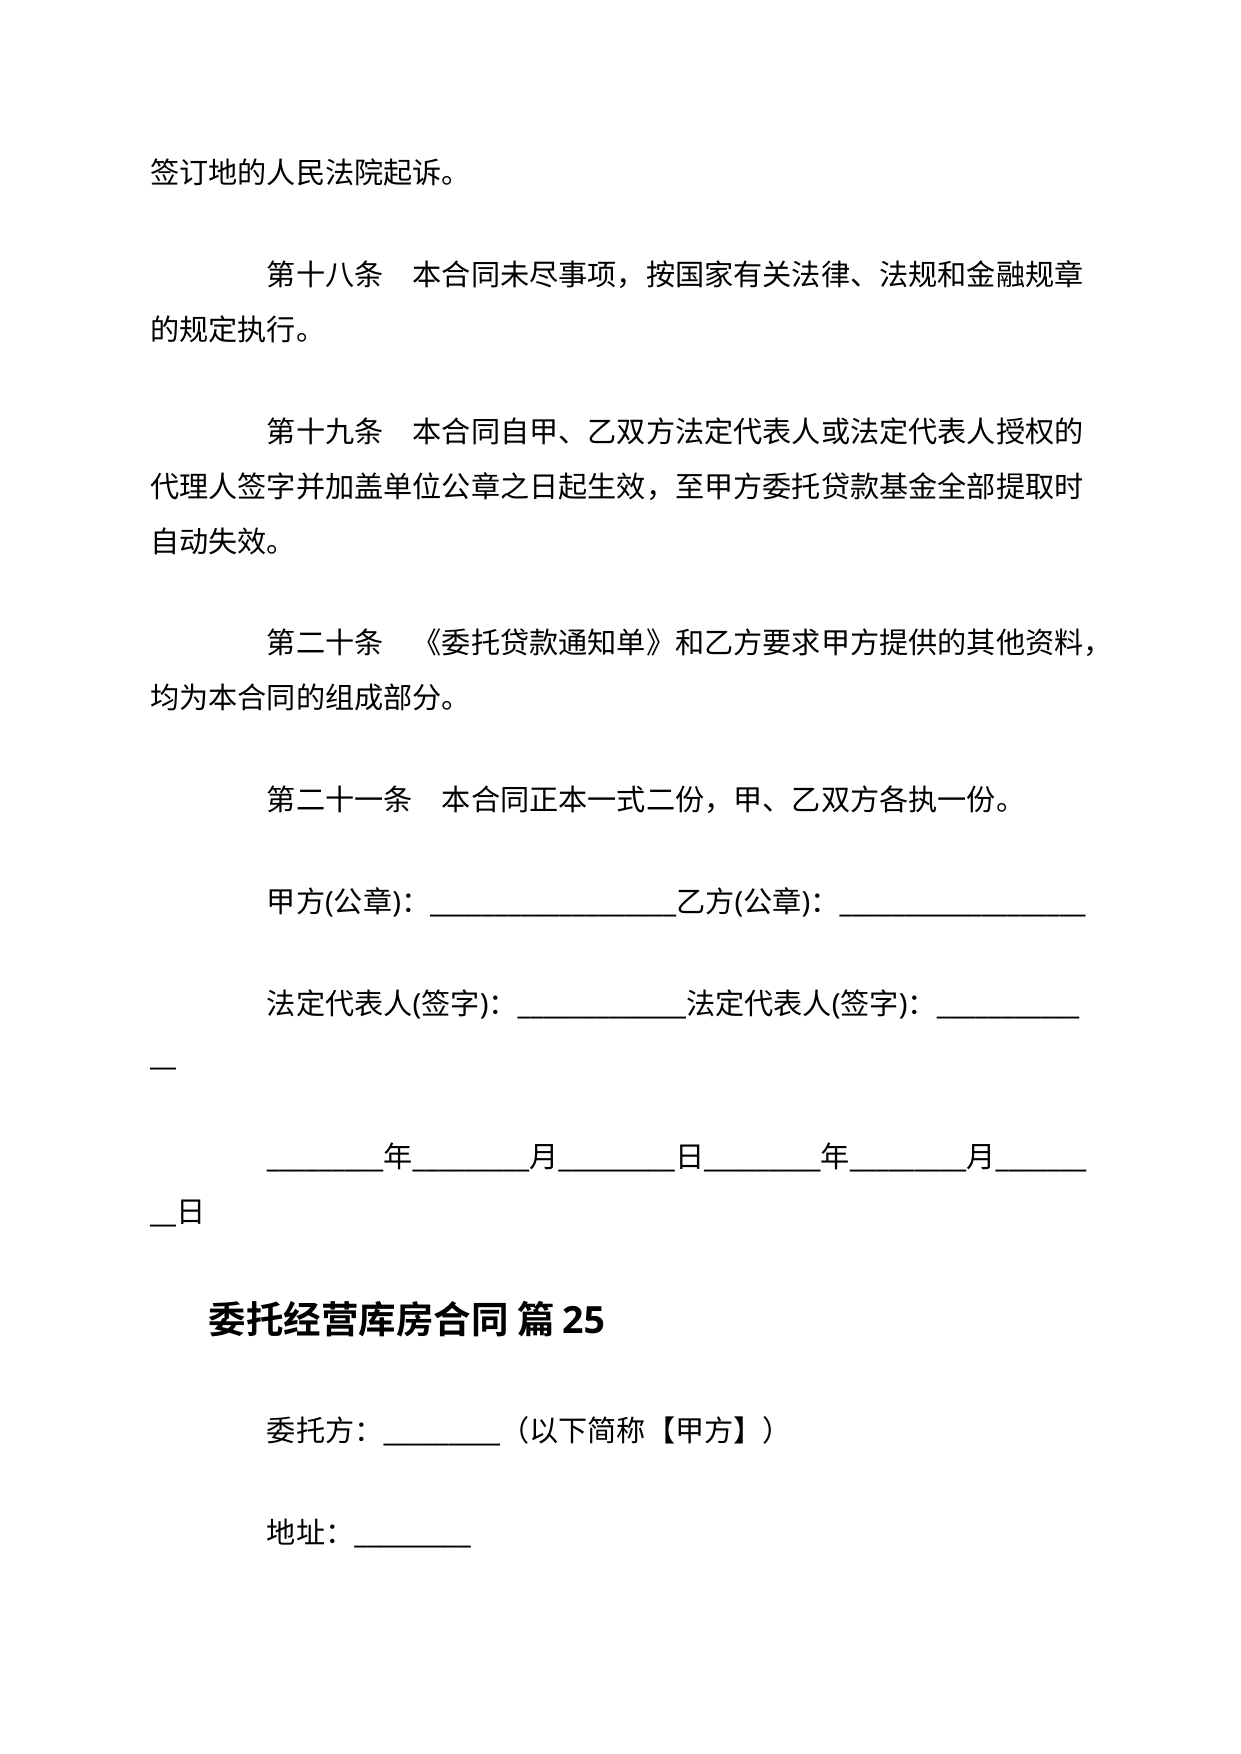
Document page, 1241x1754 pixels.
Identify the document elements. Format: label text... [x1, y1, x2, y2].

text _________年_________月_________日_________年_________月_________日 [150, 1133, 1090, 1231]
text 第十八条 本合同未尽事项，按国家有关法律、法规和金融规章的规定执行。 [150, 252, 1090, 349]
text 第二十条 《委托贷款通知单》和乙方要求甲方提供的其他资料，均为本合同的组成部分。 [150, 620, 1090, 717]
text 第十九条 本合同自甲、乙双方法定代表人或法定代表人授权的代理人签字并加盖单位公章之日起生效，至甲方委托贷款基金全部提取时自动失效。 [150, 408, 1090, 561]
text 甲方(公章)：___________________乙方(公章)：___________________ [150, 878, 1090, 921]
text 委托经营库房合同 篇25 [150, 1290, 1090, 1344]
text 第二十一条 本合同正本一式二份，甲、乙双方各执一份。 [150, 777, 1090, 819]
text 委托方：_________（以下简称【甲方】） [150, 1408, 1090, 1450]
text 地址：_________ [150, 1510, 1090, 1552]
text 法定代表人(签字)：_____________法定代表人(签字)：_____________ [150, 980, 1090, 1074]
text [150, 150, 1090, 192]
